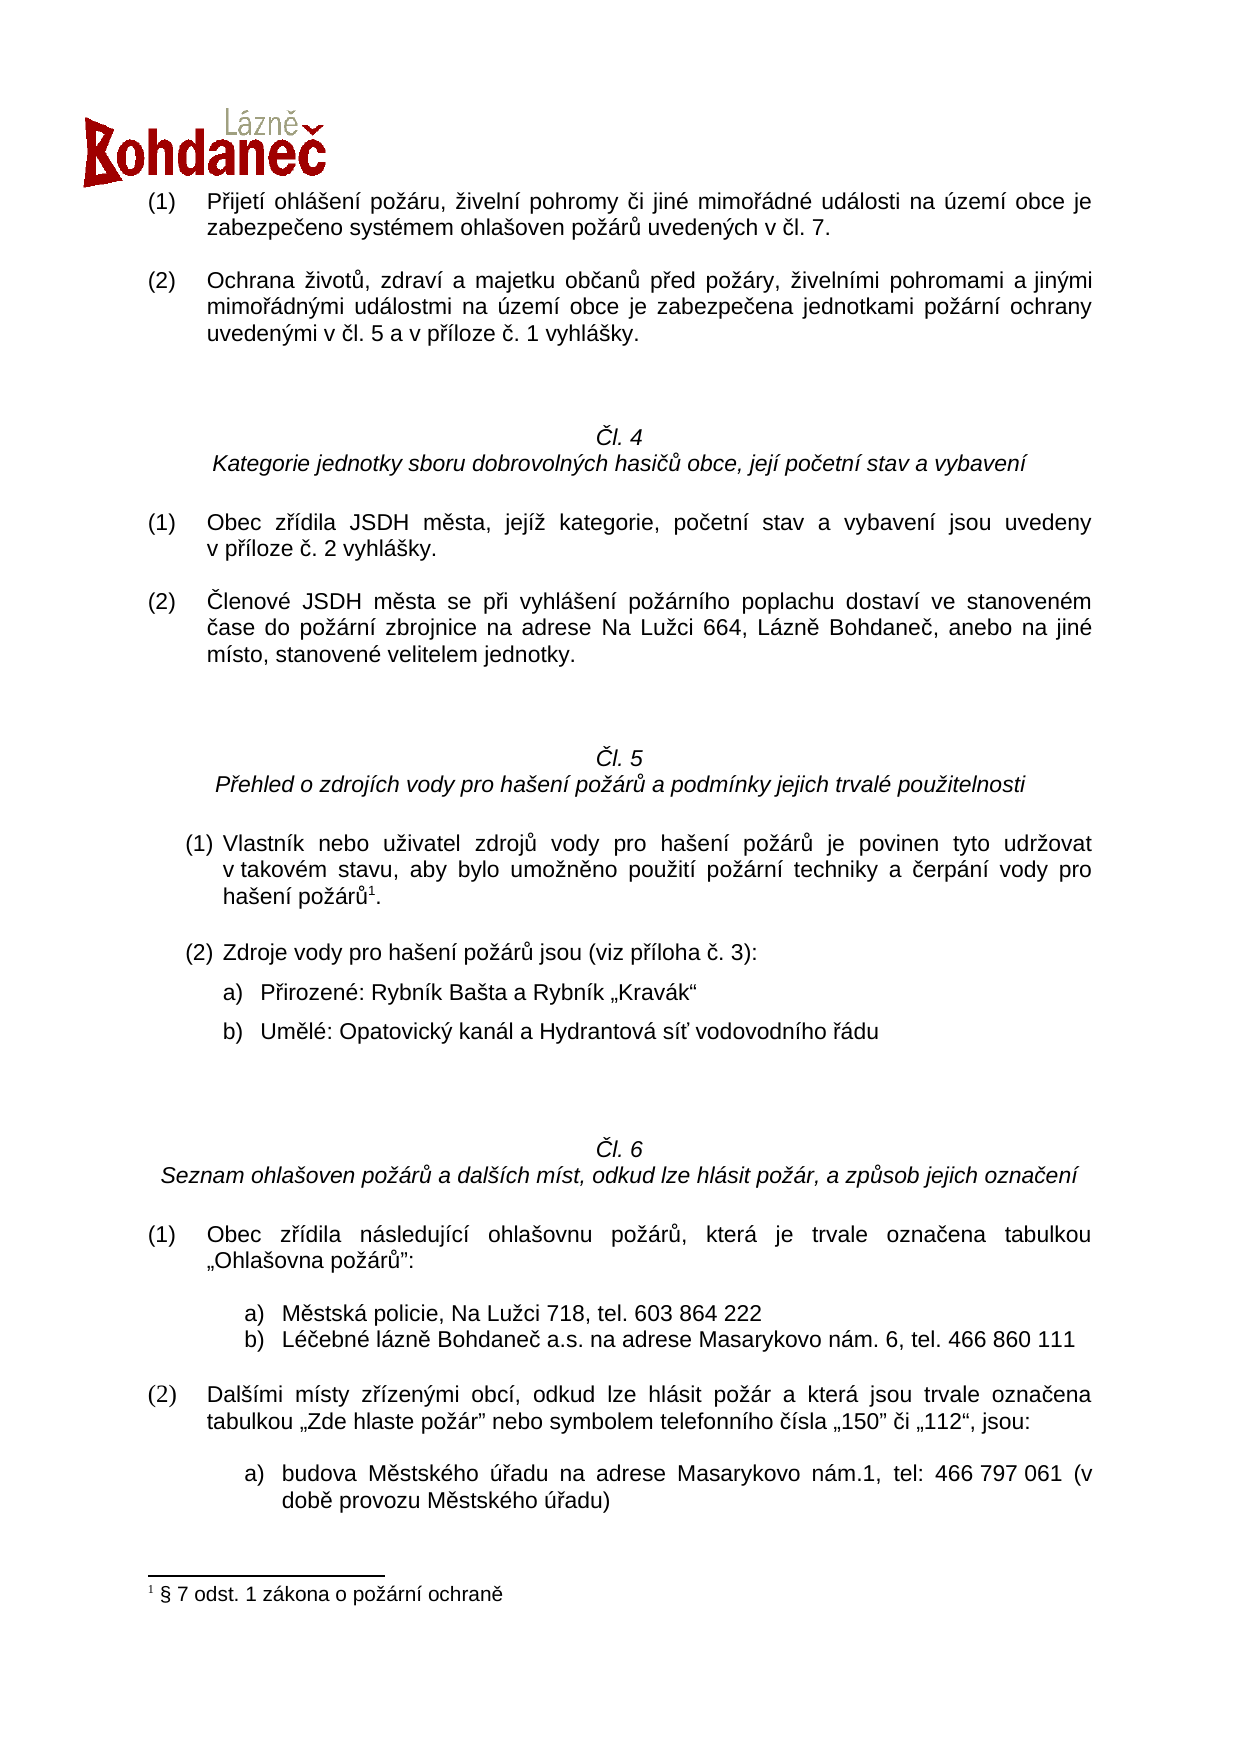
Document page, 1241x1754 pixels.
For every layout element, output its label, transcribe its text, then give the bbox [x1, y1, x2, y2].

subtitle Čl. 6 Seznam ohlašoven požárů a dalších míst, odkud lze hlásit požár, a způsob jejich označení [148, 1136, 1093, 1188]
list Přirozené: Rybník Bašta a Rybník „Kravák“ [223, 979, 1093, 1005]
picture [82, 107, 327, 188]
list Obec zřídila následující ohlašovnu požárů, která je trvale označena tabulkou „Ohlašovna požárů”: [148, 1221, 1093, 1273]
list Vlastník nebo uživatel zdrojů vody pro hašení požárů je povinen tyto udržovat v takovém stavu, aby bylo umožněno použití požární techniky a čerpání vody pro hašení požárů. [185, 830, 1093, 909]
subtitle Čl. 4 Kategorie jednotky sboru dobrovolných hasičů obce, její početní stav a vybavení [148, 424, 1093, 476]
list Léčebné lázně Bohdaneč a.s. na adrese Masarykovo nám. 6, tel. 466 860 111 [244, 1326, 1093, 1353]
list budova Městského úřadu na adrese Masarykovo nám.1, tel: 466 797 061 (v době provozu Městského úřadu) [244, 1460, 1093, 1513]
list Ochrana životů, zdraví a majetku občanů před požáry, živelními pohromami a jinými mimořádnými událostmi na území obce je zabezpečena jednotkami požární ochrany uvedenými v čl. 5 a v příloze č. 1 vyhlášky. [148, 267, 1093, 346]
subtitle Čl. 5 Přehled o zdrojích vody pro hašení požárů a podmínky jejich trvalé použitelnosti [148, 745, 1093, 797]
list Umělé: Opatovický kanál a Hydrantová síť vodovodního řádu [223, 1018, 1093, 1045]
list Obec zřídila JSDH města, jejíž kategorie, početní stav a vybavení jsou uvedeny v příloze č. 2 vyhlášky. [148, 509, 1093, 562]
list Přijetí ohlášení požáru, živelní pohromy či jiné mimořádné události na území obce je zabezpečeno systémem ohlašoven požárů uvedených v čl. 7. [148, 148, 1093, 241]
list Členové JSDH města se při vyhlášení požárního poplachu dostaví ve stanoveném čase do požární zbrojnice na adrese Na Lužci 664, Lázně Bohdaneč, anebo na jiné místo, stanovené velitelem jednotky. [148, 588, 1093, 667]
list Zdroje vody pro hašení požárů jsou (viz příloha č. 3): [185, 939, 1093, 966]
list Dalšími místy zřízenými obcí, odkud lze hlásit požár a která jsou trvale označena tabulkou „Zde hlaste požár” nebo symbolem telefonního čísla „150” či „112“, jsou: [148, 1379, 1093, 1434]
list Městská policie, Na Lužci 718, tel. 603 864 222 [244, 1300, 1093, 1326]
